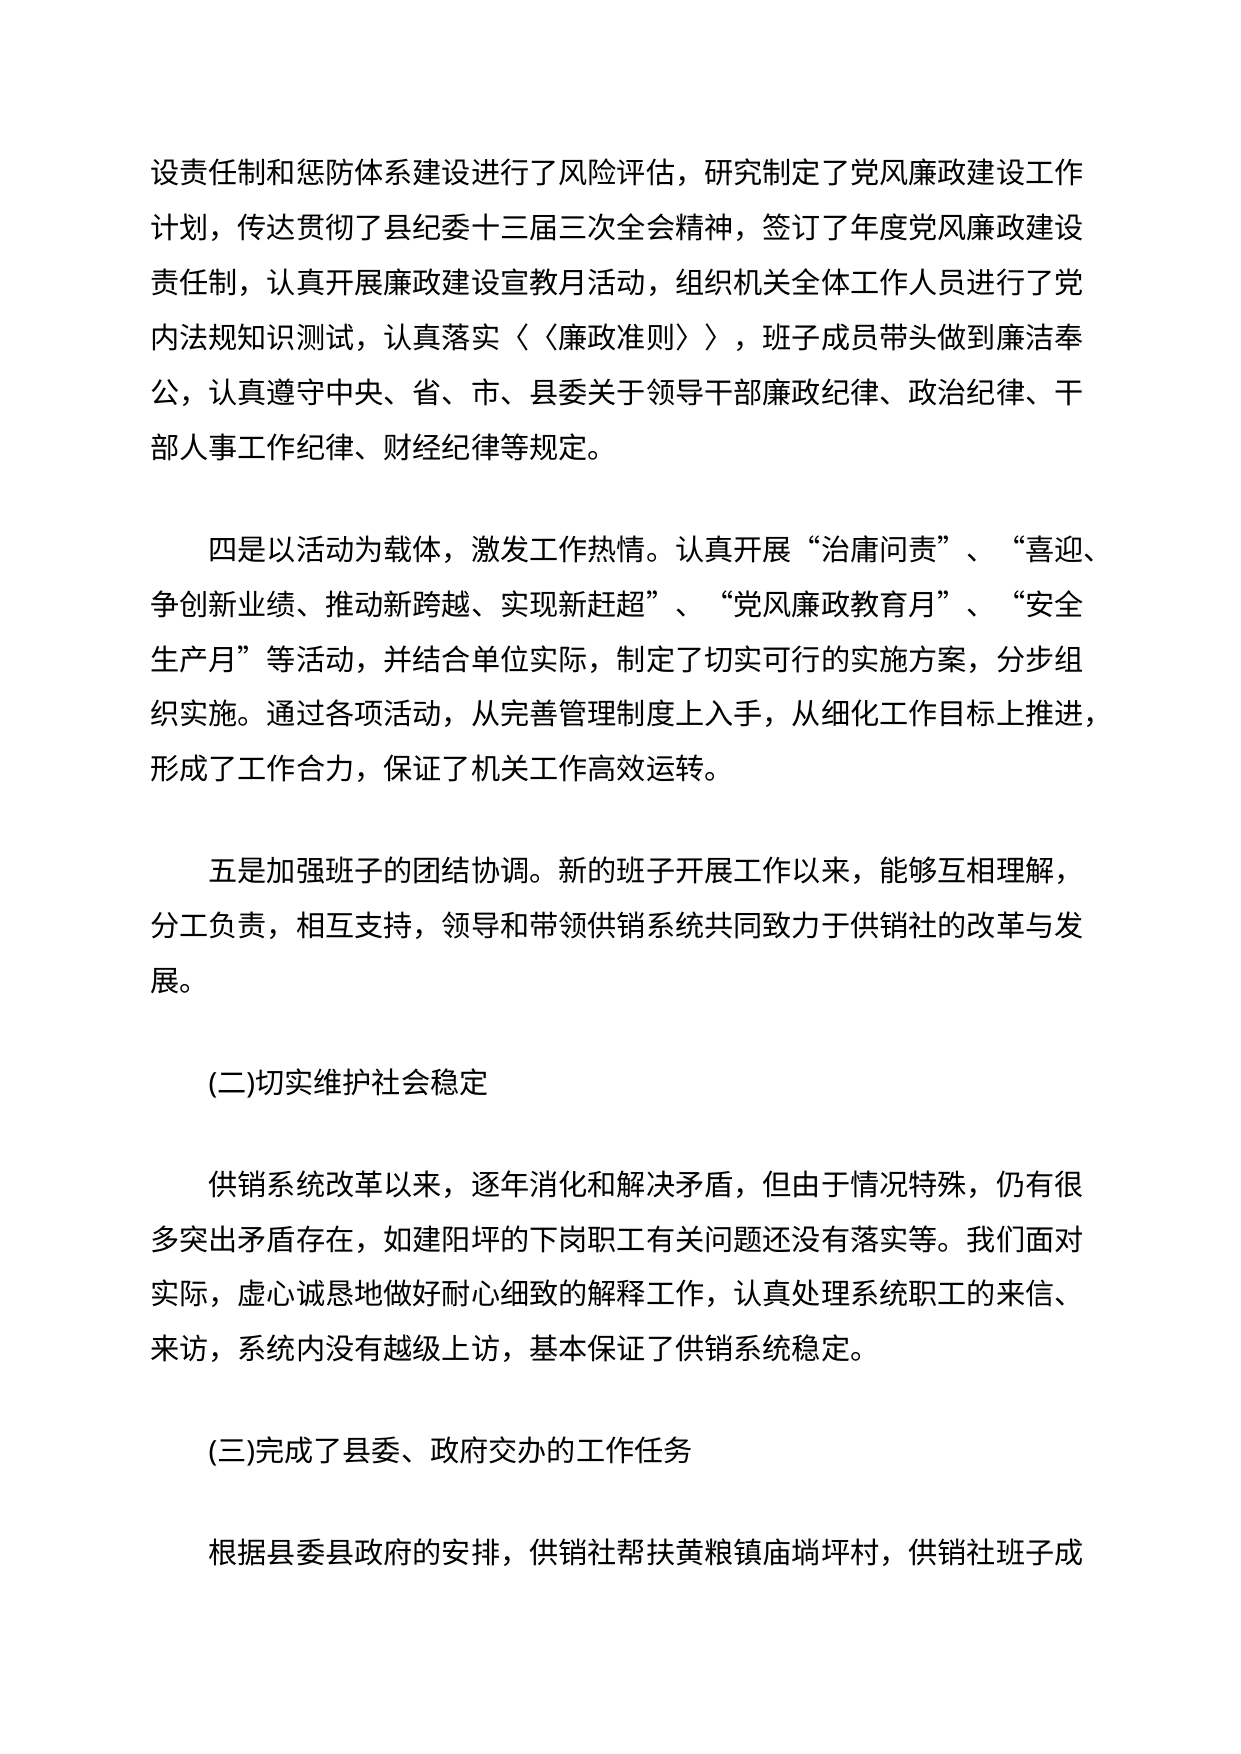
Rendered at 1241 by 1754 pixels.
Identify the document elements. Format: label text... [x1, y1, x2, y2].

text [150, 1529, 1090, 1572]
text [150, 150, 1090, 467]
text (二)切实维护社会稳定 [150, 1059, 1090, 1102]
text (三)完成了县委、政府交办的工作任务 [150, 1428, 1090, 1470]
text 五是加强班子的团结协调。新的班子开展工作以来，能够互相理解，分工负责，相互支持，领导和带领供销系统共同致力于供销社的改革与发展。 [150, 848, 1090, 1000]
text 四是以活动为载体，激发工作热情。认真开展“治庸问责”、“喜迎、争创新业绩、推动新跨越、实现新赶超”、“党风廉政教育月”、“安全生产月”等活动，并结合单位实际，制定了切实可行的实施方案，分步组织实施。通过各项活动，从完善管理制度上入手，从细化工作目标上推进，形成了工作合力，保证了机关工作高效运转。 [150, 526, 1090, 788]
text 供销系统改革以来，逐年消化和解决矛盾，但由于情况特殊，仍有很多突出矛盾存在，如建阳坪的下岗职工有关问题还没有落实等。我们面对实际，虚心诚恳地做好耐心细致的解释工作，认真处理系统职工的来信、来访，系统内没有越级上访，基本保证了供销系统稳定。 [150, 1161, 1090, 1368]
